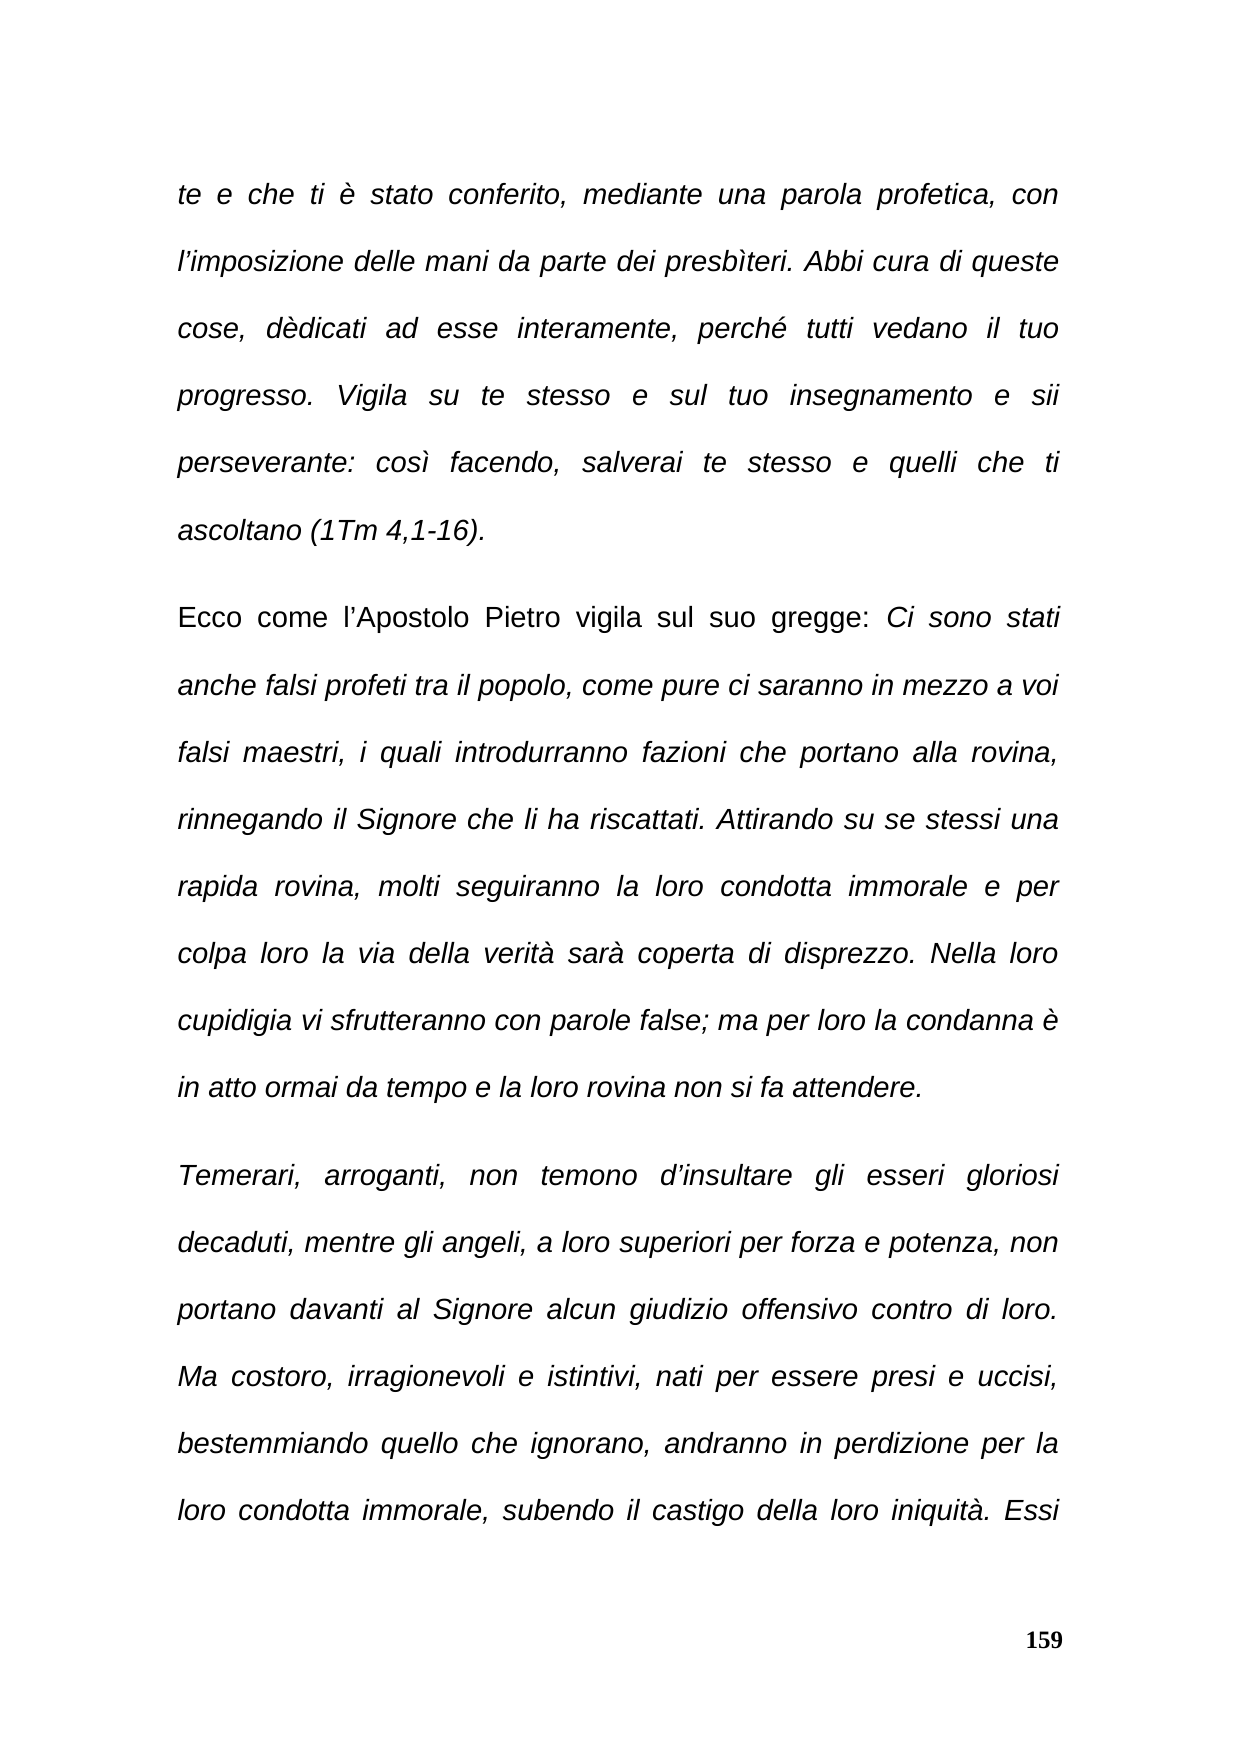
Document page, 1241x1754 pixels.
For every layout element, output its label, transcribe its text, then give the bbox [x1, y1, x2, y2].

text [177, 1158, 1063, 1527]
text Ecco come l’Apostolo Pietro vigila sul suo gregge: Ci sono stati anche falsi profeti tra il popolo, come pure ci saranno in mezzo a voi falsi maestri, i quali introdurranno fazioni che portano alla rovina, rinnegando il Signore che li ha riscattati. Attirando su se stessi una rapida rovina, molti seguiranno la loro condotta immorale e per colpa loro la via della verità sarà coperta di disprezzo. Nella loro cupidigia vi sfrutteranno con parole false; ma per loro la condanna è in atto ormai da tempo e la loro rovina non si fa attendere. [177, 601, 1063, 1104]
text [177, 177, 1063, 546]
